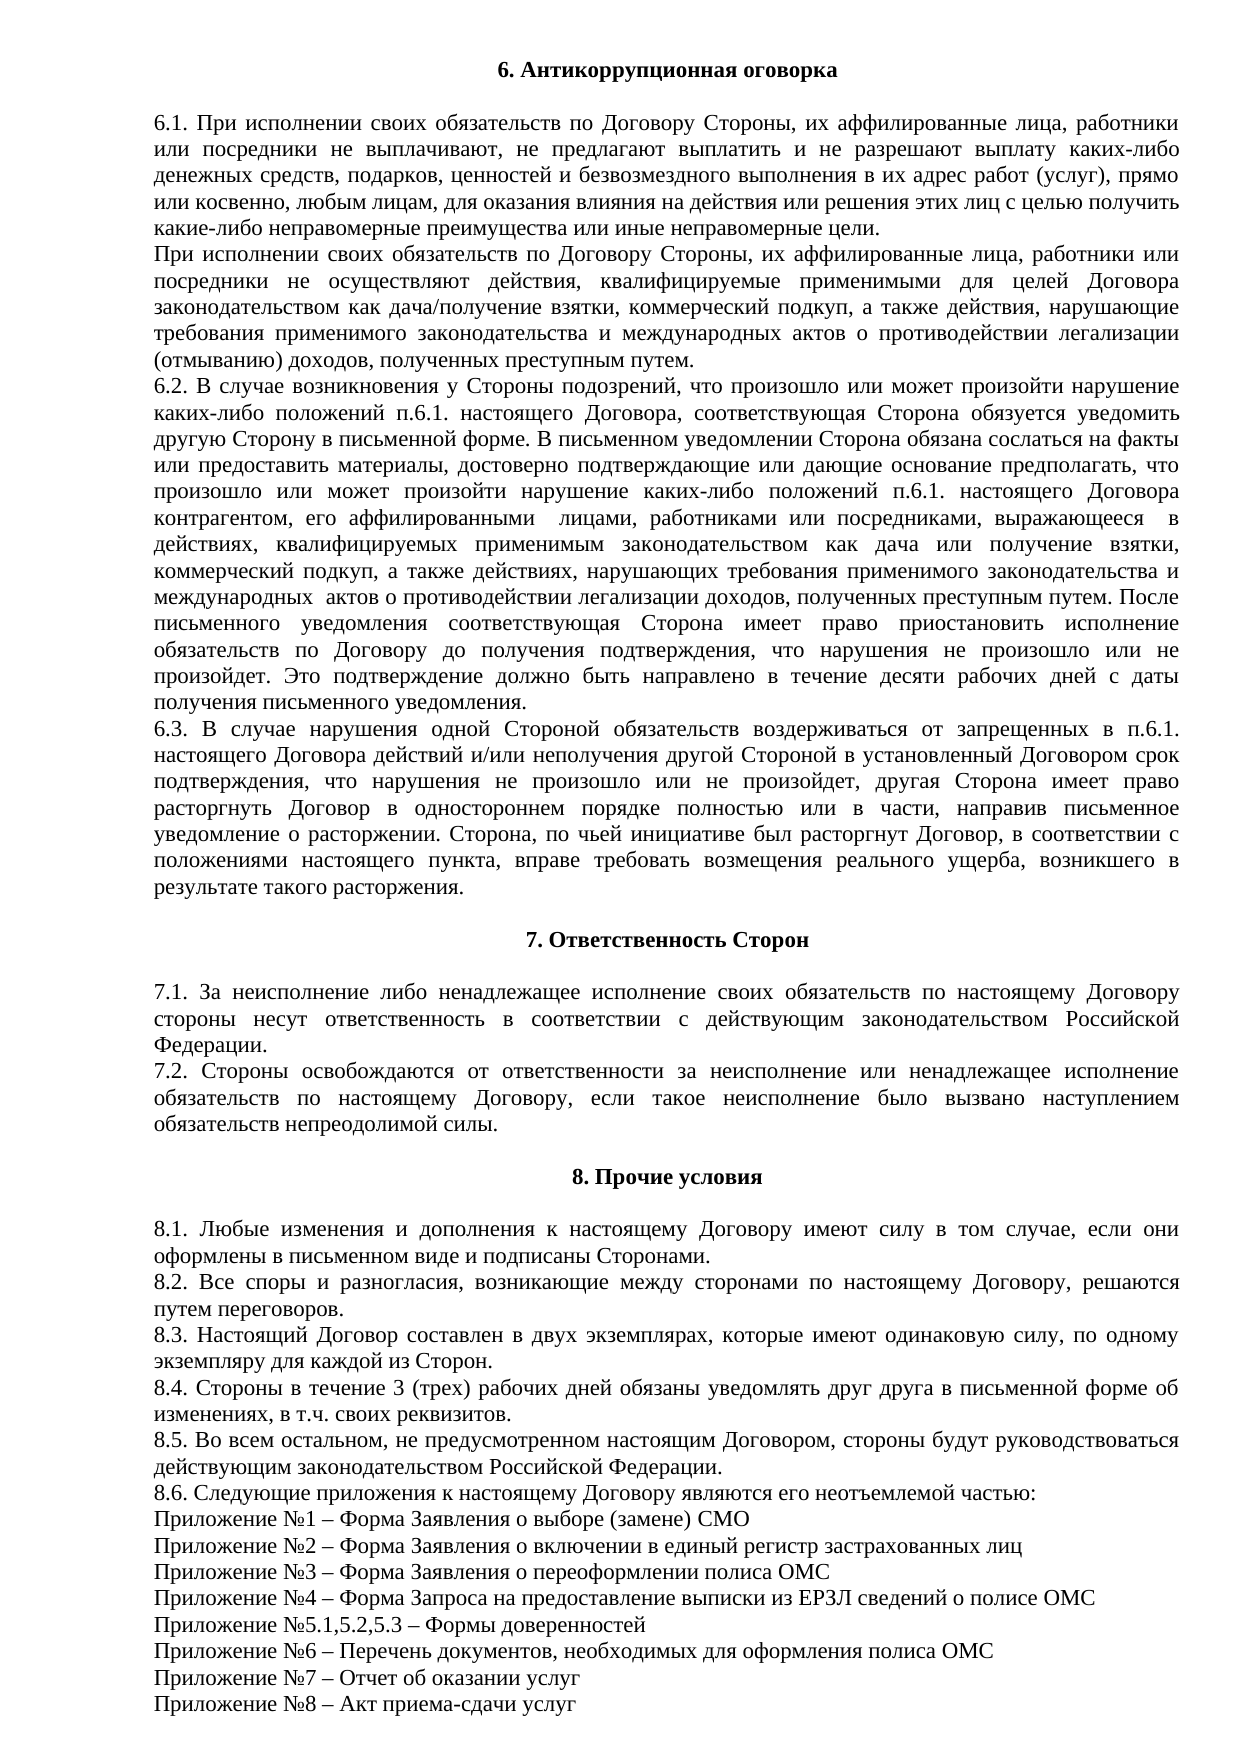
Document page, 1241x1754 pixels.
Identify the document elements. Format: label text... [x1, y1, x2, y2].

text 6.1. При исполнении своих обязательств по Договору Стороны, их аффилированные лица, работники или посредники не выплачивают, не предлагают выплатить и не разрешают выплату каких-либо денежных средств, подарков, ценностей и безвозмездного выполнения в их адрес работ (услуг), прямо или косвенно, любым лицам, для оказания влияния на действия или решения этих лиц с целью получить какие-либо неправомерные преимущества или иные неправомерные цели. [153, 109, 1181, 240]
text 6.3. В случае нарушения одной Стороной обязательств воздерживаться от запрещенных в п.6.1. настоящего Договора действий и/или неполучения другой Стороной в установленный Договором срок подтверждения, что нарушения не произошло или не произойдет, другая Сторона имеет право расторгнуть Договор в одностороннем порядке полностью или в части, направив письменное уведомление о расторжении. Сторона, по чьей инициативе был расторгнут Договор, в соответствии с положениями настоящего пункта, вправе требовать возмещения реального ущерба, возникшего в результате такого расторжения. [153, 715, 1181, 899]
text 8.5. Во всем остальном, не предусмотренном настоящим Договором, стороны будут руководствоваться действующим законодательством Российской Федерации. [153, 1426, 1181, 1479]
text Приложение №2 – Форма Заявления о включении в единый регистр застрахованных лиц [153, 1532, 1181, 1558]
text 8.6. Следующие приложения к настоящему Договору являются его неотъемлемой частью: [153, 1479, 1181, 1505]
text 8.3. Настоящий Договор составлен в двух экземплярах, которые имеют одинаковую силу, по одному экземпляру для каждой из Сторон. [153, 1321, 1181, 1374]
text Приложение №8 – Акт приема-сдачи услуг [153, 1690, 1181, 1716]
text 7.2. Стороны освобождаются от ответственности за неисполнение или ненадлежащее исполнение обязательств по настоящему Договору, если такое неисполнение было вызвано наступлением обязательств непреодолимой силы. [153, 1057, 1181, 1136]
text 8.1. Любые изменения и дополнения к настоящему Договору имеют силу в том случае, если они оформлены в письменном виде и подписаны Сторонами. [153, 1216, 1181, 1268]
text 8.2. Все споры и разногласия, возникающие между сторонами по настоящему Договору, решаются путем переговоров. [153, 1268, 1181, 1321]
text Приложение №7 – Отчет об оказании услуг [153, 1663, 1181, 1690]
text 6.2. В случае возникновения у Стороны подозрений, что произошло или может произойти нарушение каких-либо положений п.6.1. настоящего Договора, соответствующая Сторона обязуется уведомить другую Сторону в письменной форме. В письменном уведомлении Сторона обязана сослаться на факты или предоставить материалы, достоверно подтверждающие или дающие основание предполагать, что произошло или может произойти нарушение каких-либо положений п.6.1. настоящего Договора контрагентом, его аффилированными лицами, работниками или посредниками, выражающееся в действиях, квалифицируемых применимым законодательством как дача или получение взятки, коммерческий подкуп, а также действиях, нарушающих требования применимого законодательства и международных актов о противодействии легализации доходов, полученных преступным путем. После письменного уведомления соответствующая Сторона имеет право приостановить исполнение обязательств по Договору до получения подтверждения, что нарушения не произошло или не произойдет. Это подтверждение должно быть направлено в течение десяти рабочих дней с даты получения письменного уведомления. [153, 372, 1181, 715]
text Приложение №3 – Форма Заявления о переоформлении полиса ОМС [153, 1558, 1181, 1584]
text Приложение №4 – Форма Запроса на предоставление выписки из ЕРЗЛ сведений о полисе ОМС [153, 1584, 1181, 1611]
text Приложение №1 – Форма Заявления о выборе (замене) СМО [153, 1505, 1181, 1532]
text 8. Прочие условия [153, 1163, 1181, 1189]
text 6. Антикоррупционная оговорка [153, 56, 1181, 82]
text Приложение №6 – Перечень документов, необходимых для оформления полиса ОМС [153, 1637, 1181, 1663]
text 7. Ответственность Сторон [153, 926, 1181, 952]
text При исполнении своих обязательств по Договору Стороны, их аффилированные лица, работники или посредники не осуществляют действия, квалифицируемые применимыми для целей Договора законодательством как дача/получение взятки, коммерческий подкуп, а также действия, нарушающие требования применимого законодательства и международных актов о противодействии легализации (отмыванию) доходов, полученных преступным путем. [153, 240, 1181, 372]
text Приложение №5.1,5.2,5.3 – Формы доверенностей [153, 1611, 1181, 1637]
text 8.4. Стороны в течение 3 (трех) рабочих дней обязаны уведомлять друг друга в письменной форме об изменениях, в т.ч. своих реквизитов. [153, 1374, 1181, 1426]
text 7.1. За неисполнение либо ненадлежащее исполнение своих обязательств по настоящему Договору стороны несут ответственность в соответствии с действующим законодательством Российской Федерации. [153, 978, 1181, 1057]
